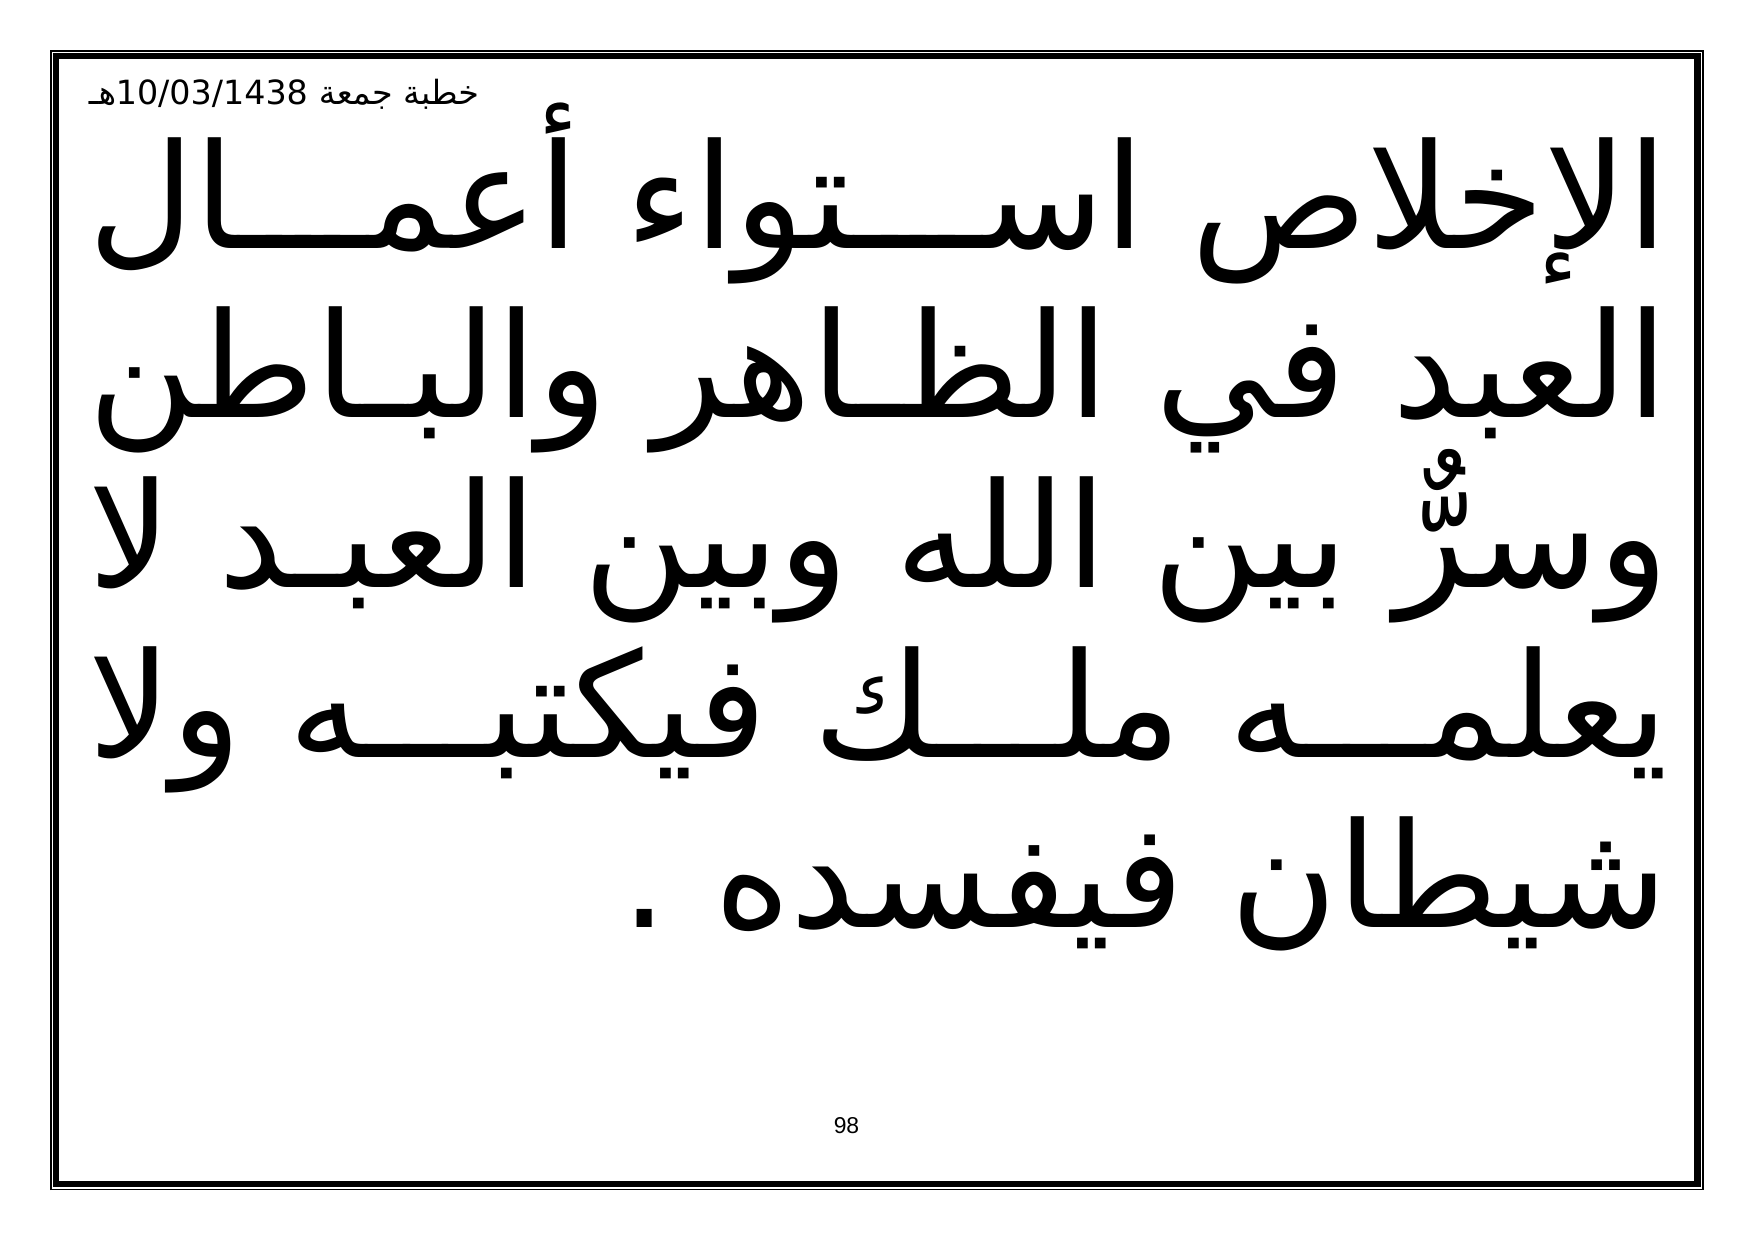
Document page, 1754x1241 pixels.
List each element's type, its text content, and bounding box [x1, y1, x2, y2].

text الإخلاص استواء أعمال العبد في الظاهر والباطن وسرٌّ بين الله وبين العبد لا يعلمه ملك فيكتبه ولا شيطان فيفسده . [89, 113, 1669, 962]
